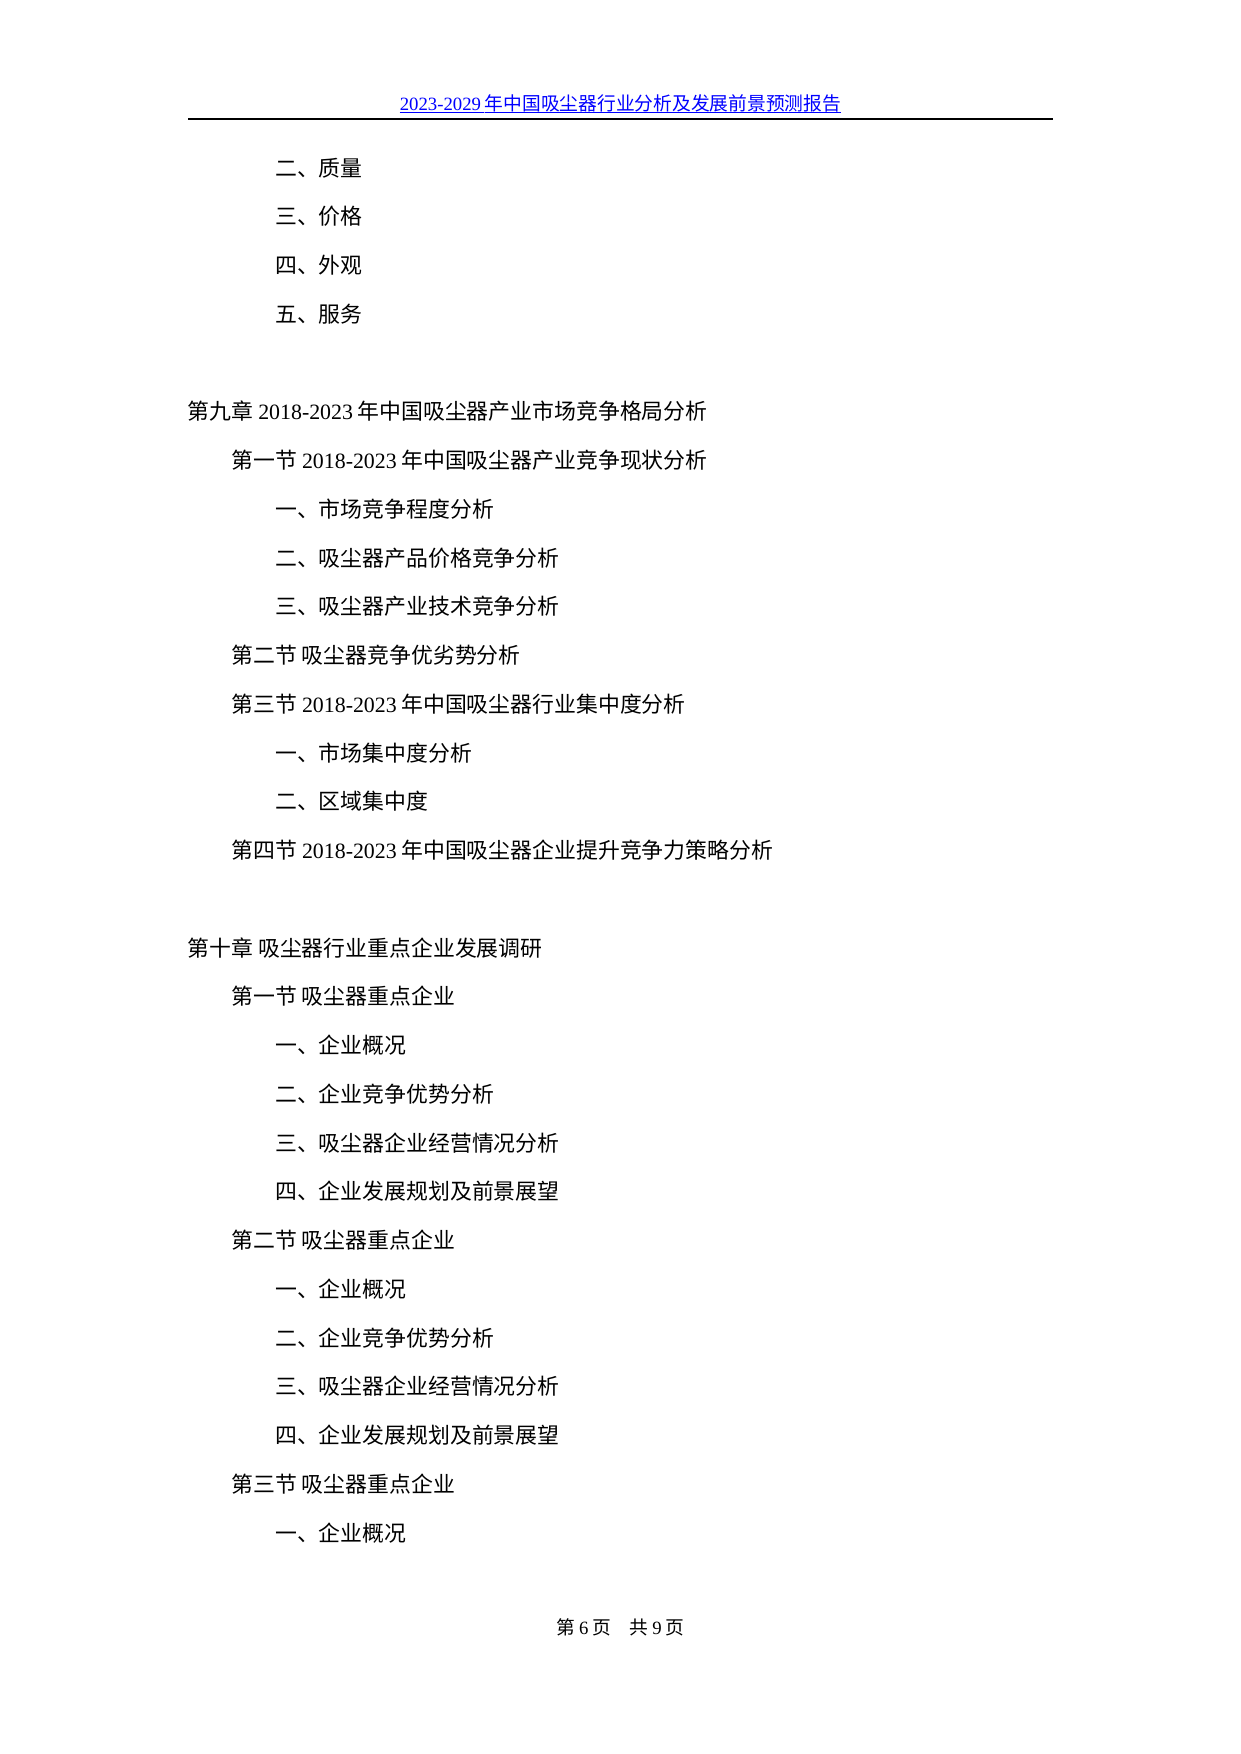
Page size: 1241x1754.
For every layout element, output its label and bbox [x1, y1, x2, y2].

text [187, 150, 1053, 1548]
